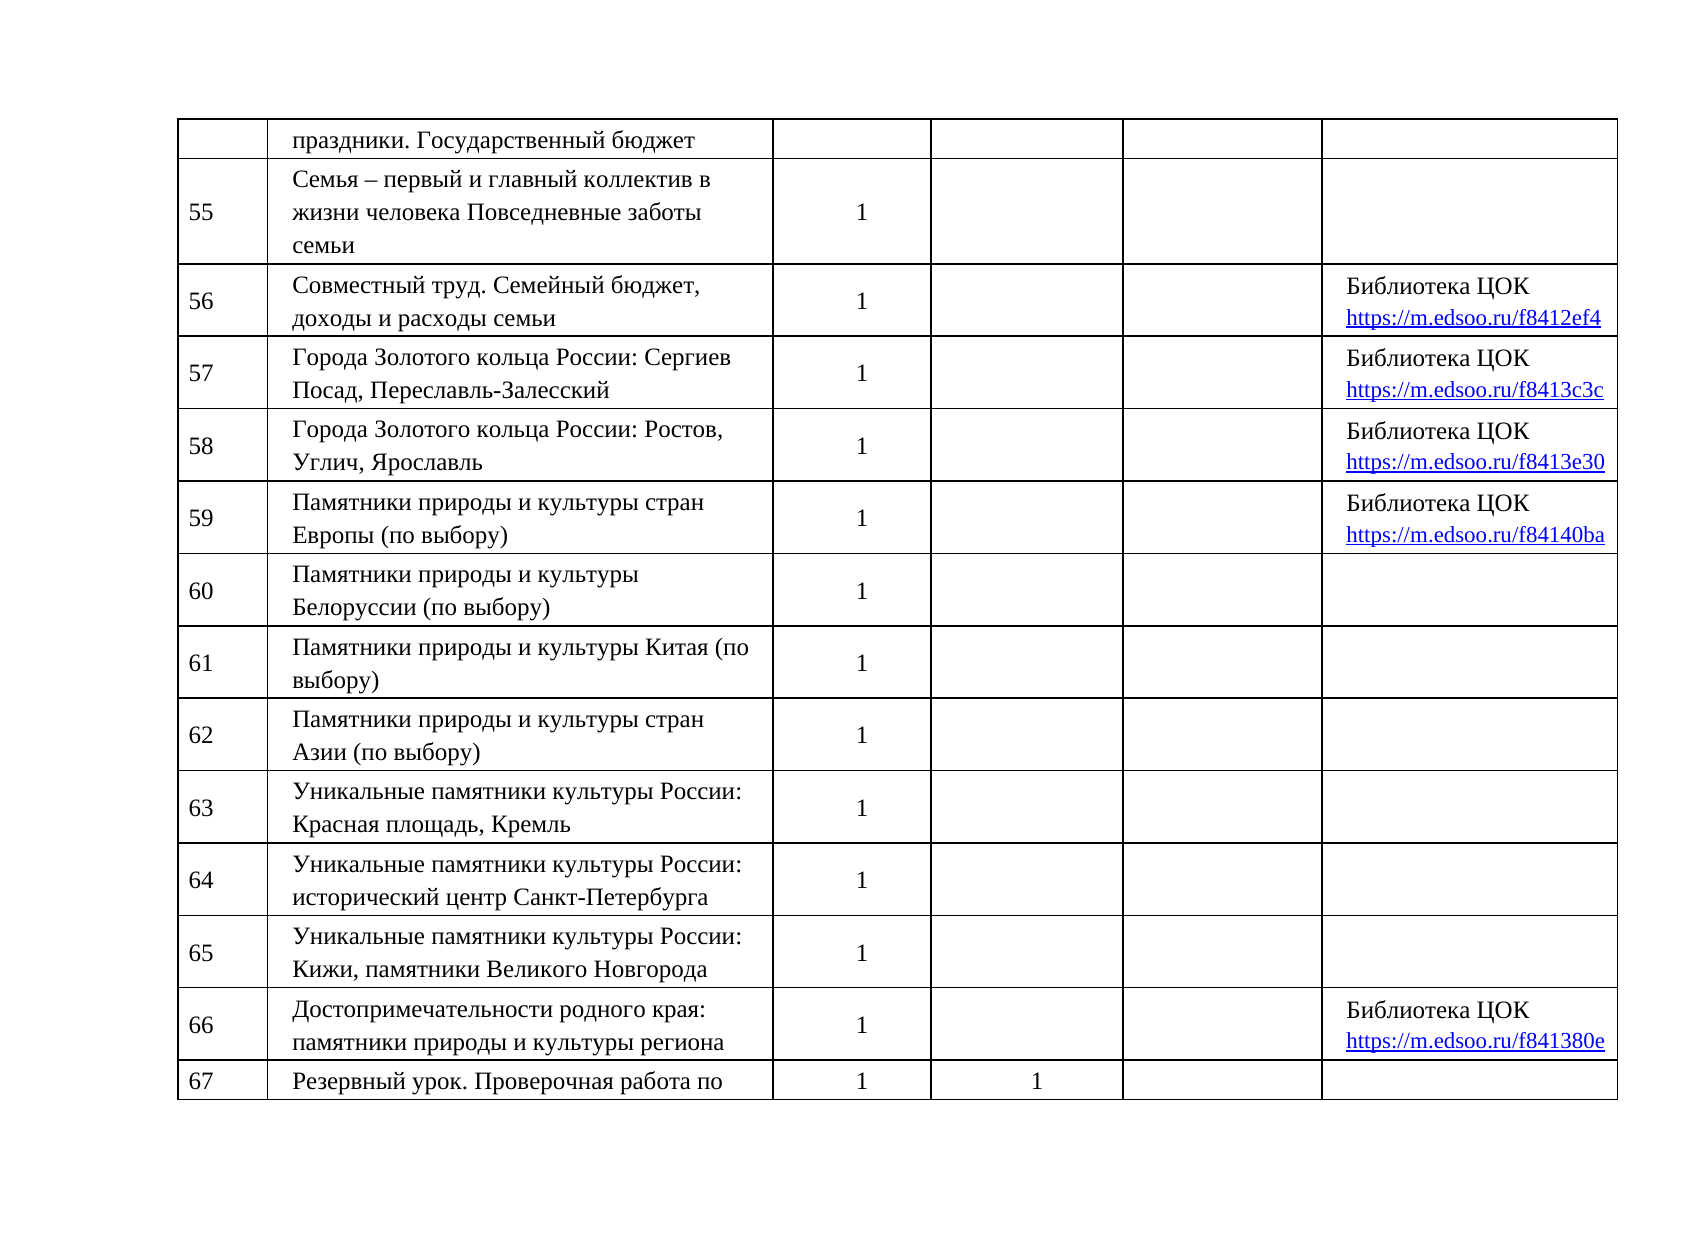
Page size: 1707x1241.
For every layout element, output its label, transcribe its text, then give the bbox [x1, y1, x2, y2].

table_cell Уникальные памятники культуры России: Кижи, памятники Великого Новгорода [268, 916, 772, 987]
table_cell 1 [932, 1061, 1122, 1099]
table_cell [932, 916, 1122, 987]
table_cell Достопримечательности родного края: памятники природы и культуры региона [268, 988, 772, 1059]
table_cell [1124, 627, 1321, 697]
table_cell 1 [774, 916, 930, 987]
table_cell 1 [774, 409, 930, 480]
table_cell Библиотека ЦОК https://m.edsoo.ru/f8413c3c [1323, 337, 1617, 408]
table_cell [1124, 988, 1321, 1059]
table_cell 1 [774, 988, 930, 1059]
table_cell 1 [774, 554, 930, 625]
table_cell 1 [774, 771, 930, 842]
table_cell 1 [774, 120, 930, 157]
table_cell 1 [774, 699, 930, 770]
table_cell Памятники природы и культуры стран Европы (по выбору) [268, 482, 772, 552]
table_cell Библиотека ЦОК https://m.edsoo.ru/f8413e30 [1323, 409, 1617, 480]
table_cell 1 [774, 337, 930, 408]
table_cell 54 [179, 120, 267, 157]
table_cell [932, 771, 1122, 842]
table_cell Библиотека ЦОК https://m.edsoo.ru/f84140ba [1323, 482, 1617, 552]
table_cell [932, 699, 1122, 770]
table_cell [1323, 1061, 1617, 1099]
table_cell Уникальные памятники культуры России: исторический центр Санкт-Петербурга [268, 844, 772, 914]
table_cell [1124, 482, 1321, 552]
table_cell 65 [179, 916, 267, 987]
table_cell Библиотека ЦОК https://m.edsoo.ru/f841380e [1323, 988, 1617, 1059]
table_cell [932, 844, 1122, 914]
table_cell Совместный труд. Семейный бюджет, доходы и расходы семьи [268, 265, 772, 335]
table_cell [1323, 771, 1617, 842]
table_cell [932, 627, 1122, 697]
table_cell 1 [774, 159, 930, 263]
table_cell [1124, 916, 1321, 987]
table_cell Города Золотого кольца России: Сергиев Посад, Переславль-Залесский [268, 337, 772, 408]
table_cell [1124, 844, 1321, 914]
table_cell 67 [179, 1061, 267, 1099]
table_cell Города Золотого кольца России: Ростов, Углич, Ярославль [268, 409, 772, 480]
table_cell [1323, 844, 1617, 914]
table_cell 1 [774, 1061, 930, 1099]
table_cell [1124, 699, 1321, 770]
table_cell 1 [774, 627, 930, 697]
table_cell 61 [179, 627, 267, 697]
table_cell 1 [774, 482, 930, 552]
table_cell 1 [774, 844, 930, 914]
table_cell 59 [179, 482, 267, 552]
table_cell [268, 120, 772, 157]
table_cell [932, 120, 1122, 157]
table_cell 1 [774, 265, 930, 335]
table_cell [1323, 627, 1617, 697]
table_cell Памятники природы и культуры стран Азии (по выбору) [268, 699, 772, 770]
table_cell [932, 482, 1122, 552]
table_cell [1124, 265, 1321, 335]
table_cell 55 [179, 159, 267, 263]
table_cell [1124, 120, 1321, 157]
table_cell Семья – первый и главный коллектив в жизни человека Повседневные заботы семьи [268, 159, 772, 263]
table_cell 58 [179, 409, 267, 480]
table_cell [1323, 699, 1617, 770]
table_cell [932, 159, 1122, 263]
table_cell [1124, 159, 1321, 263]
table_cell Памятники природы и культуры Китая (по выбору) [268, 627, 772, 697]
table_cell [1323, 916, 1617, 987]
table_cell [932, 554, 1122, 625]
table_cell Памятники природы и культуры Белоруссии (по выбору) [268, 554, 772, 625]
table_cell 56 [179, 265, 267, 335]
table_cell 57 [179, 337, 267, 408]
table_cell [1124, 337, 1321, 408]
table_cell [268, 1061, 772, 1099]
table_cell [1124, 771, 1321, 842]
table_cell [1323, 120, 1617, 157]
table_cell [1124, 1061, 1321, 1099]
table_cell [932, 265, 1122, 335]
table_cell [932, 337, 1122, 408]
table_cell 62 [179, 699, 267, 770]
table_cell [932, 988, 1122, 1059]
table_cell 66 [179, 988, 267, 1059]
table_cell [1323, 554, 1617, 625]
table_cell Уникальные памятники культуры России: Красная площадь, Кремль [268, 771, 772, 842]
table_cell [932, 409, 1122, 480]
table_cell [1323, 159, 1617, 263]
table_cell 63 [179, 771, 267, 842]
table_cell Библиотека ЦОК https://m.edsoo.ru/f8412ef4 [1323, 265, 1617, 335]
table_cell [1124, 554, 1321, 625]
table_cell 60 [179, 554, 267, 625]
table_cell [1124, 409, 1321, 480]
table_cell 64 [179, 844, 267, 914]
